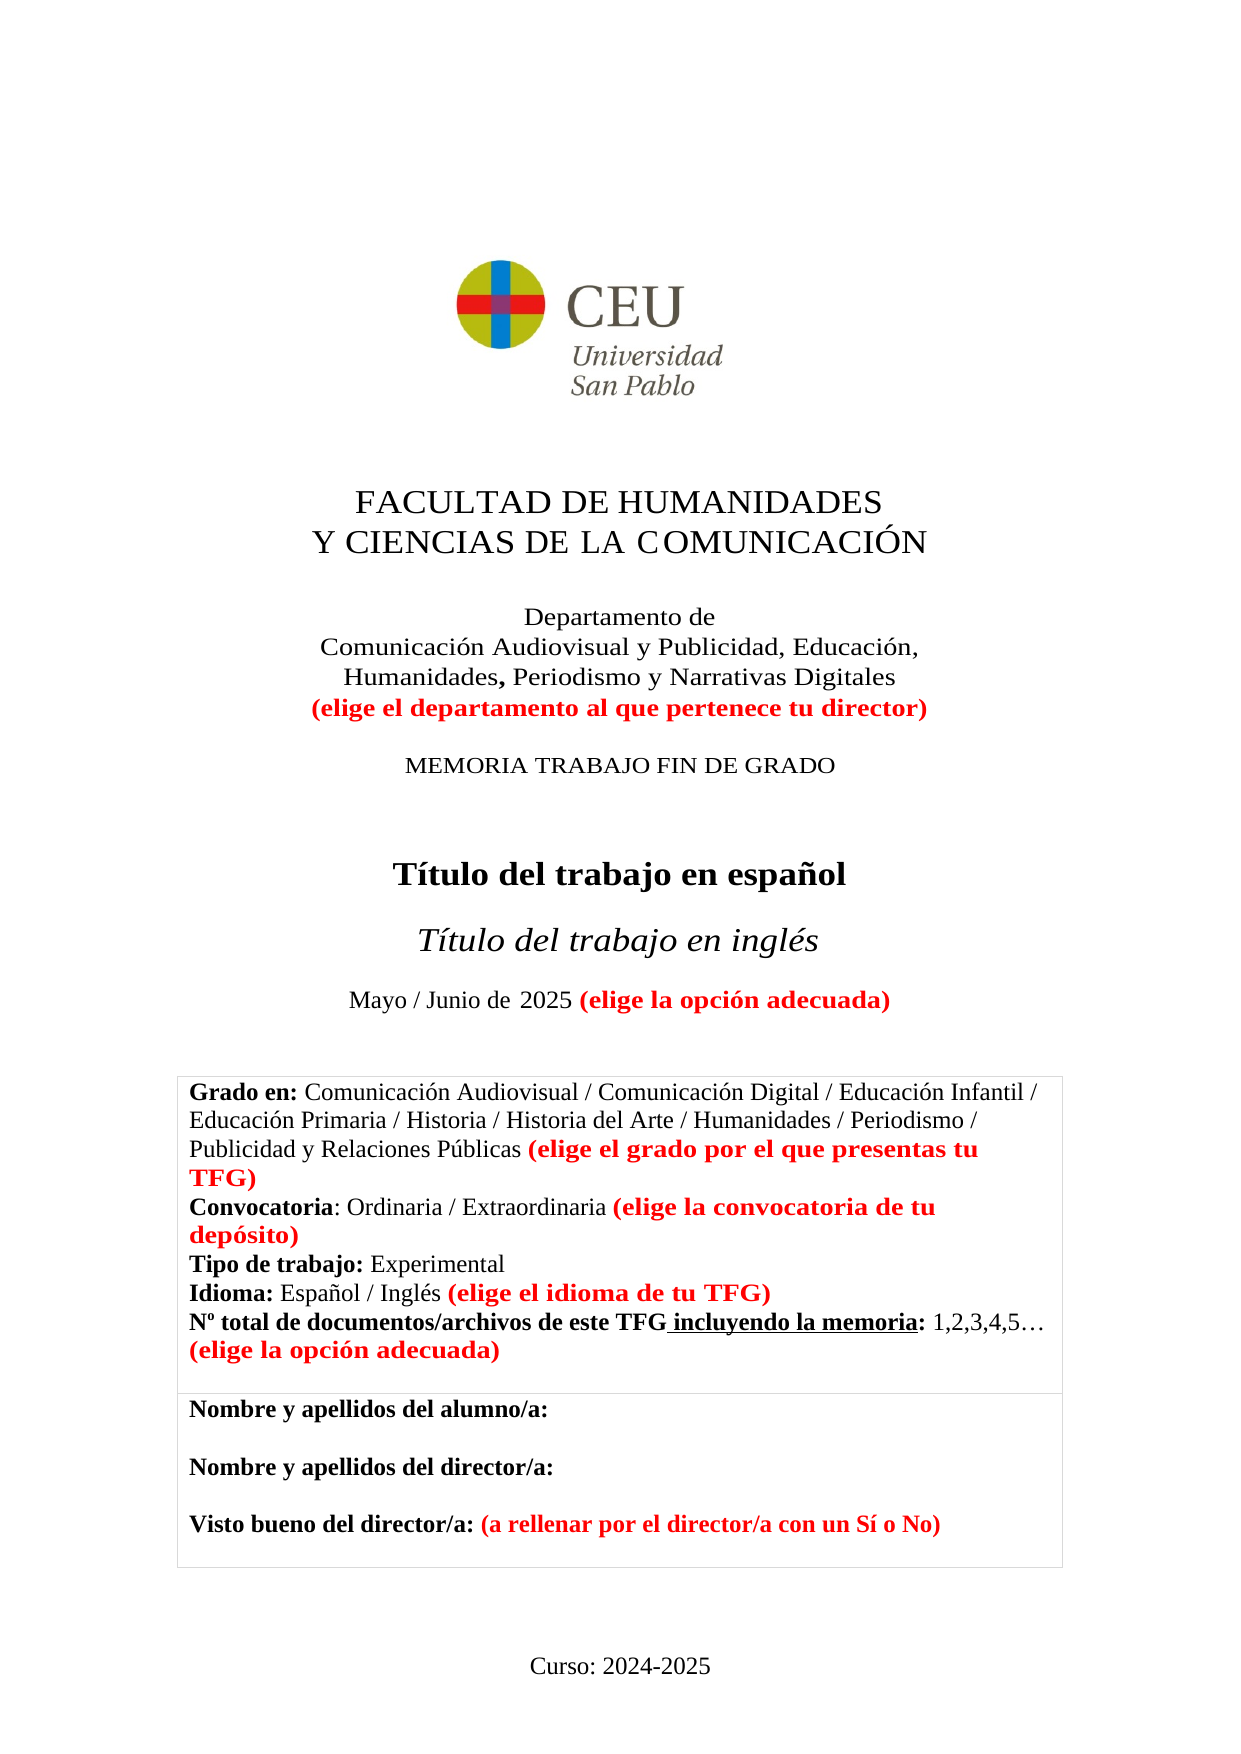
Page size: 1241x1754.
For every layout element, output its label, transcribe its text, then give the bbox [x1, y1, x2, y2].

text Humanidades, Periodismo y Narrativas Digitales [177, 662, 1062, 691]
table_cell Nombre y apellidos del alumno/a: Nombre y apellidos del director/a: Visto bueno del director/a: (a rellenar por el director/a con un Sí o No) [178, 1394, 1062, 1567]
picture [434, 242, 749, 416]
text Y CIENCIAS DE LA COMUNICACIÓN [177, 522, 1062, 560]
text (elige el departamento al que pertenece tu director) [177, 693, 1062, 721]
text Departamento de [177, 602, 1062, 630]
text Título del trabajo en inglés [177, 920, 1062, 959]
text Comunicación Audiovisual y Publicidad, Educación, [177, 632, 1062, 661]
table_header Grado en: Comunicación Audiovisual / Comunicación Digital / Educación Infantil / Educación Primaria / Historia / Historia del Arte / Humanidades / Periodismo / Publicidad y Relaciones Públicas (elige el grado por el que presentas tu TFG) Convocatoria: Ordinaria / Extraordinaria (elige la convocatoria de tu depósito) Tipo de trabajo: Experimental Idioma: Español / Inglés (elige el idioma de tu TFG) No total de documentos/archivos de este TFG incluyendo la memoria: 1,2,3,4,5… (elige la opción adecuada) [178, 1077, 1062, 1393]
text MEMORIA TRABAJO FIN DE GRADO [177, 752, 1063, 778]
text Mayo / Junio de 2025 (elige la opción adecuada) [177, 986, 1062, 1014]
text FACULTAD DE HUMANIDADES [177, 482, 1062, 520]
text Título del trabajo en español [177, 854, 1062, 892]
